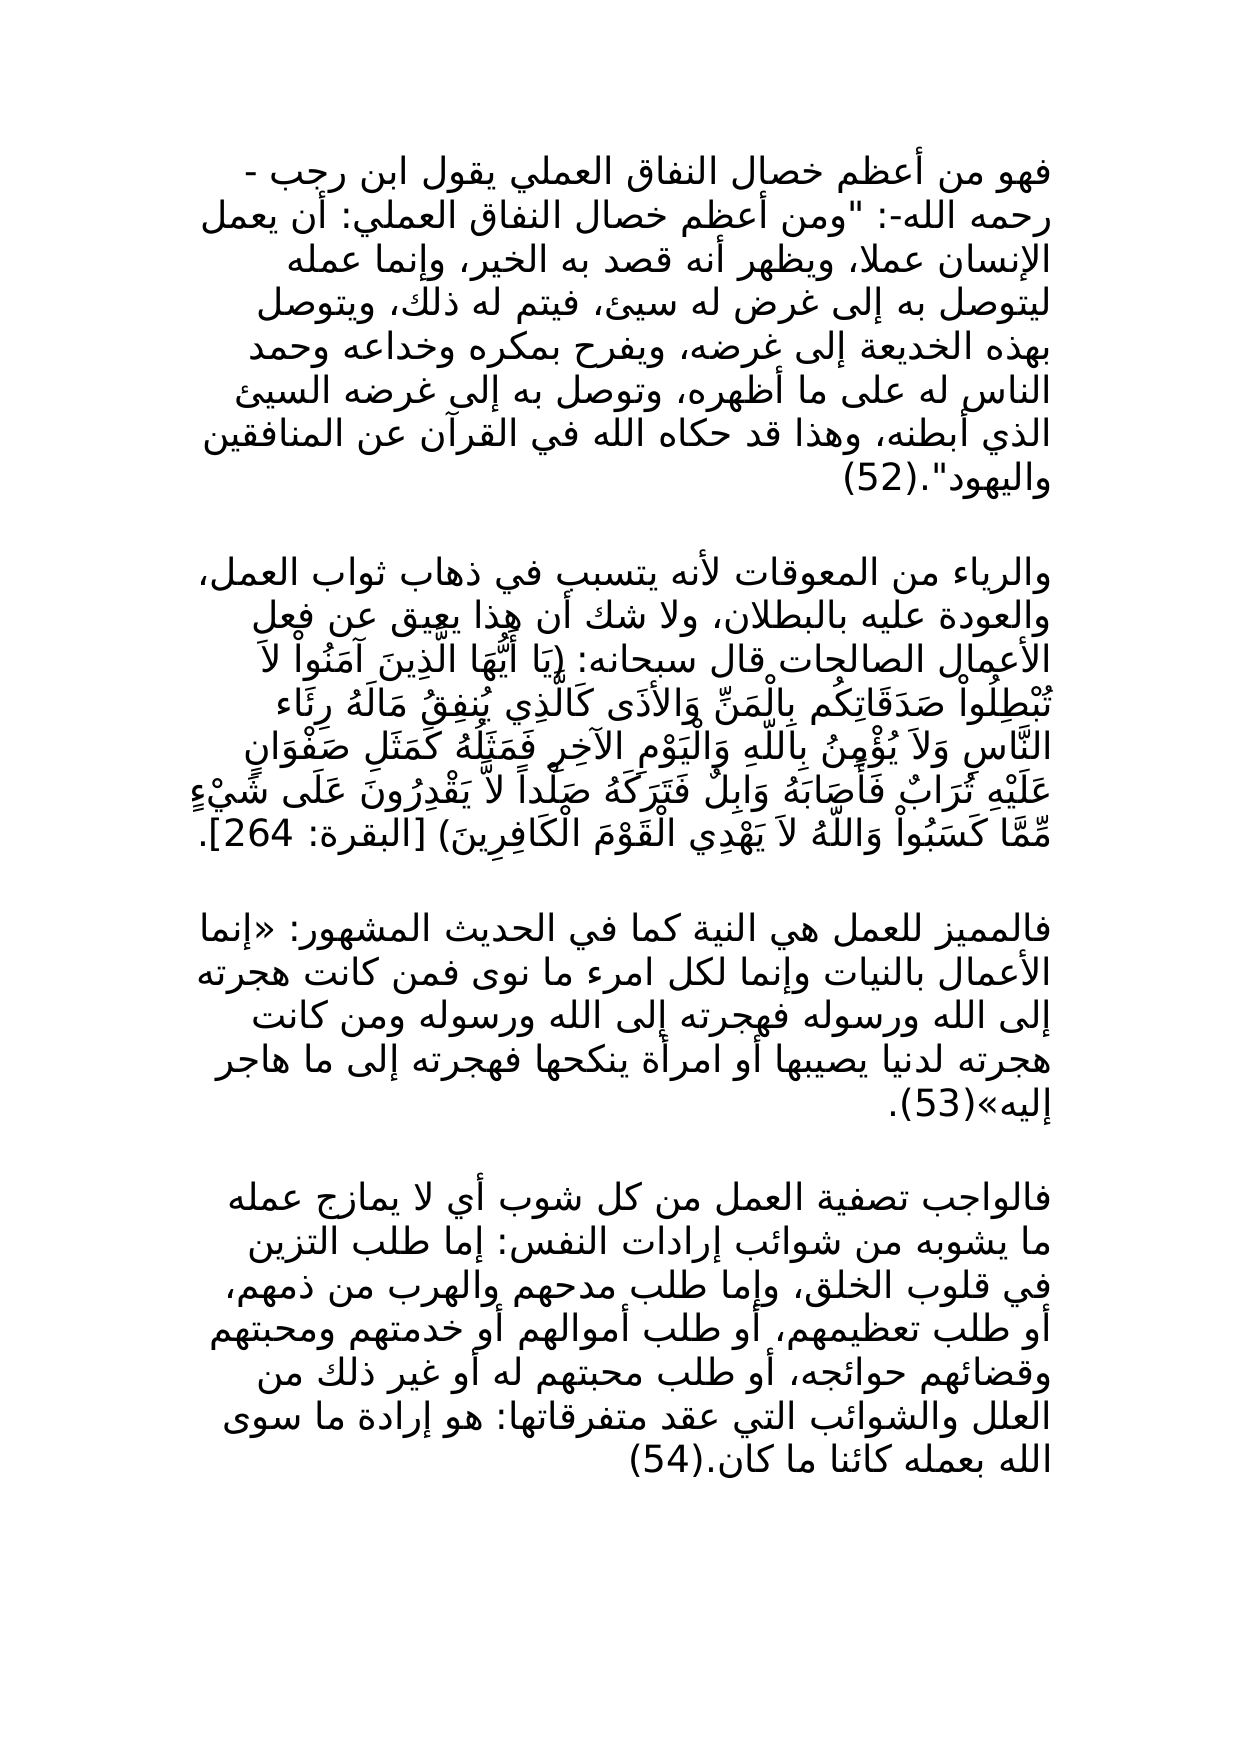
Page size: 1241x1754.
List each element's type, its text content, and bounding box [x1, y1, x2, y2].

text فالواجب تصفية العمل من كل شوب أي لا يمازج عمله ما يشوبه من شوائب إرادات النفس: إما طلب التزين في قلوب الخلق، وإما طلب مدحهم والهرب من ذمهم، أو طلب تعظيمهم، أو طلب أموالهم أو خدمتهم ومحبتهم وقضائهم حوائجه، أو طلب محبتهم له أو غير ذلك من العلل والشوائب التي عقد متفرقاتها: هو إرادة ما سوى الله بعمله كائنا ما كان.(54) [187, 1176, 1053, 1482]
text فهو من أعظم خصال النفاق العملي يقول ابن رجب -رحمه الله-: "ومن أعظم خصال النفاق العملي: أن يعمل الإنسان عملا، ويظهر أنه قصد به الخير، وإنما عمله ليتوصل به إلى غرض له سيئ، فيتم له ذلك، ويتوصل بهذه الخديعة إلى غرضه، ويفرح بمكره وخداعه وحمد الناس له على ما أظهره، وتوصل به إلى غرضه السيئ الذي أبطنه، وهذا قد حكاه الله في القرآن عن المنافقين واليهود".(52) [187, 150, 1053, 499]
text والرياء من المعوقات لأنه يتسبب في ذهاب ثواب العمل، والعودة عليه بالبطلان، ولا شك أن هذا يعيق عن فعل الأعمال الصالحات قال سبحانه: ﴿يَا أَيُّهَا الَّذِينَ آمَنُواْ لاَ تُبْطِلُواْ صَدَقَاتِكُم بِالْمَنِّ وَالأذَى كَالَّذِي يُنفِقُ مَالَهُ رِئَاء النَّاسِ وَلاَ يُؤْمِنُ بِاللّهِ وَالْيَوْمِ الآخِرِ فَمَثَلُهُ كَمَثَلِ صَفْوَانٍ عَلَيْهِ تُرَابٌ فَأَصَابَهُ وَابِلٌ فَتَرَكَهُ صَلْداً لاَّ يَقْدِرُونَ عَلَى شَيْءٍ مِّمَّا كَسَبُواْ وَاللّهُ لاَ يَهْدِي الْقَوْمَ الْكَافِرِينَ﴾ [البقرة: 264]. [187, 550, 1053, 856]
text فالمميز للعمل هي النية كما في الحديث المشهور: «إنما الأعمال بالنيات وإنما لكل امرء ما نوى فمن كانت هجرته إلى الله ورسوله فهجرته إلى الله ورسوله ومن كانت هجرته لدنيا يصيبها أو امرأة ينكحها فهجرته إلى ما هاجر إليه»(53). [187, 907, 1053, 1125]
